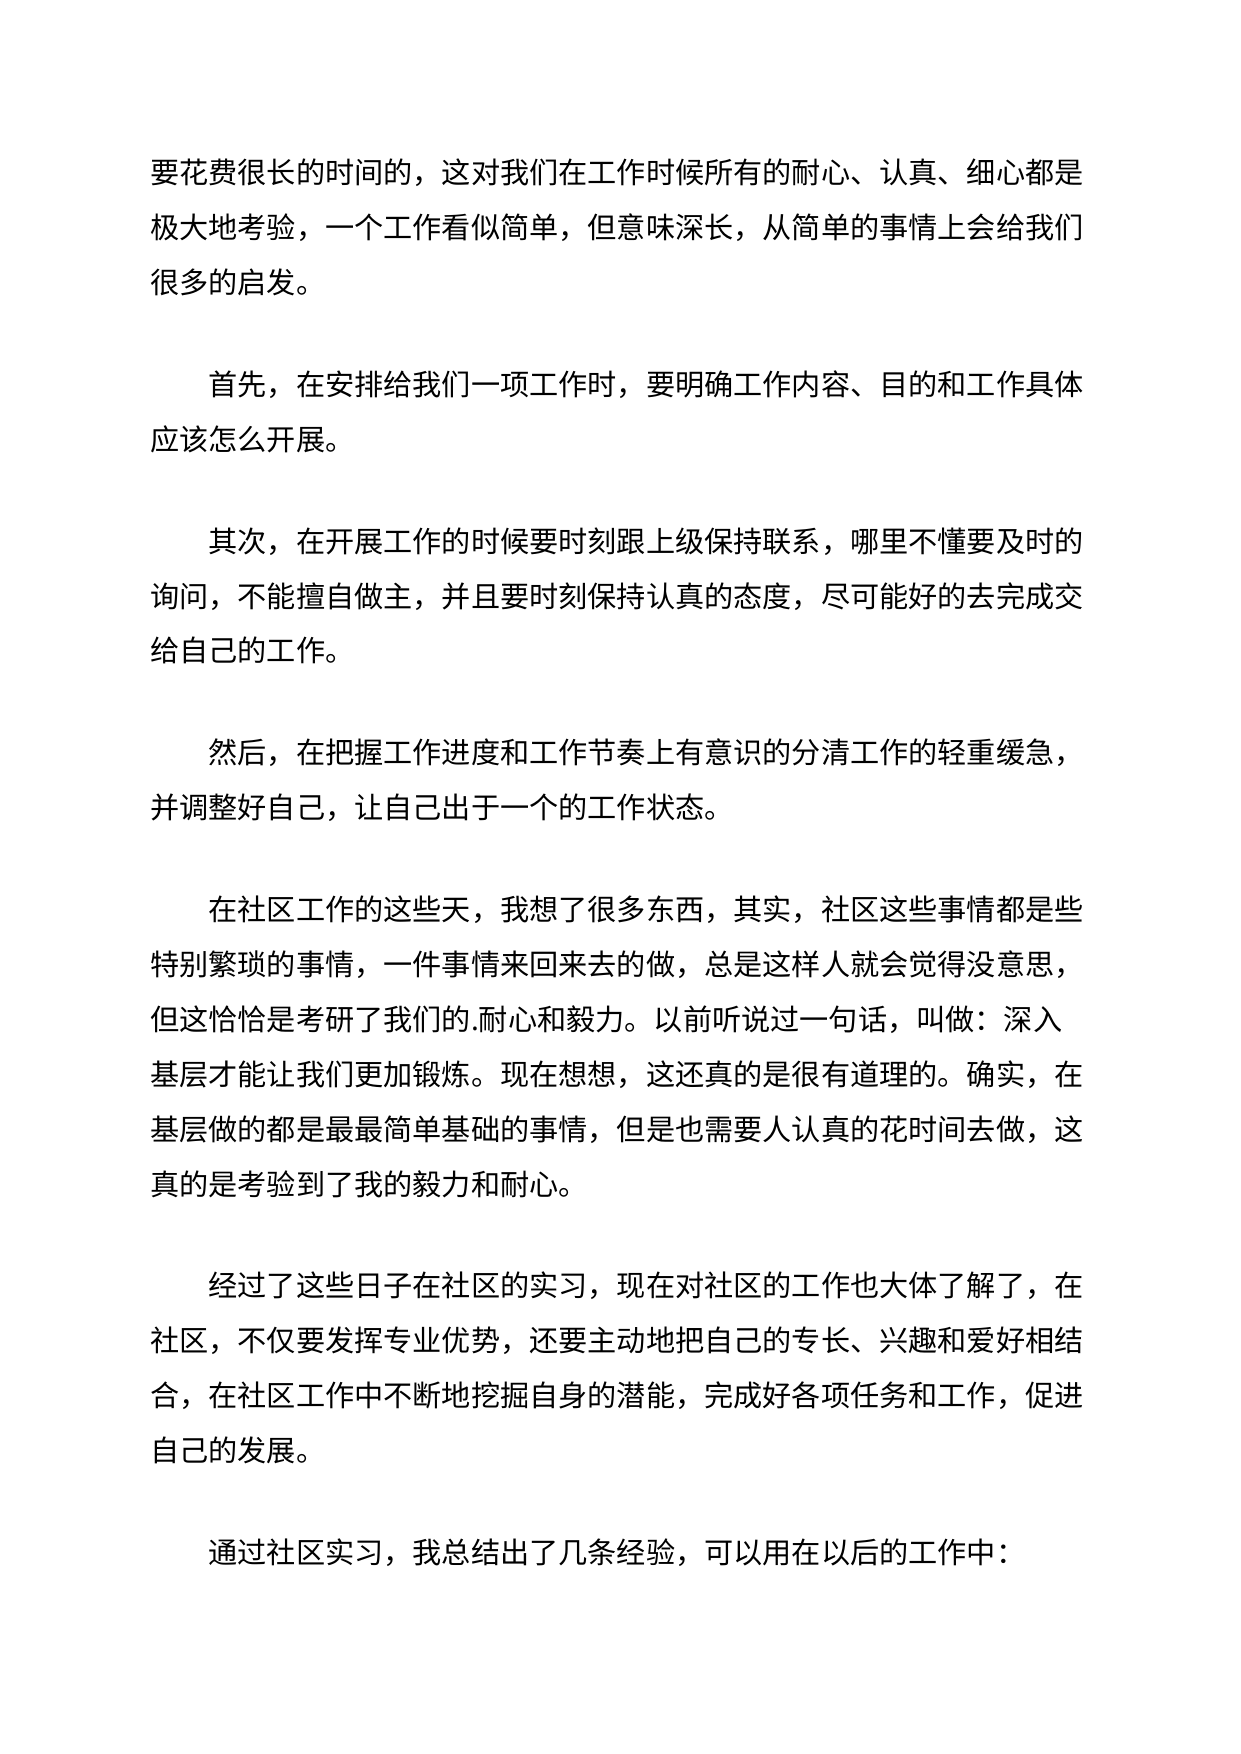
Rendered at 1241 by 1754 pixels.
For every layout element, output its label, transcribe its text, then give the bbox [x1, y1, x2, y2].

text 然后，在把握工作进度和工作节奏上有意识的分清工作的轻重缓急，并调整好自己，让自己出于一个的工作状态。 [150, 730, 1090, 827]
text 其次，在开展工作的时候要时刻跟上级保持联系，哪里不懂要及时的询问，不能擅自做主，并且要时刻保持认真的态度，尽可能好的去完成交给自己的工作。 [150, 518, 1090, 670]
text 经过了这些日子在社区的实习，现在对社区的工作也大体了解了，在社区，不仅要发挥专业优势，还要主动地把自己的专长、兴趣和爱好相结合，在社区工作中不断地挖掘自身的潜能，完成好各项任务和工作，促进自己的发展。 [150, 1263, 1090, 1470]
text 在社区工作的这些天，我想了很多东西，其实，社区这些事情都是些特别繁琐的事情，一件事情来回来去的做，总是这样人就会觉得没意思，但这恰恰是考研了我们的.耐心和毅力。以前听说过一句话，叫做：深入基层才能让我们更加锻炼。现在想想，这还真的是很有道理的。确实，在基层做的都是最最简单基础的事情，但是也需要人认真的花时间去做，这真的是考验到了我的毅力和耐心。 [150, 886, 1090, 1203]
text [150, 150, 1090, 302]
text 通过社区实习，我总结出了几条经验，可以用在以后的工作中： [150, 1529, 1090, 1572]
text 首先，在安排给我们一项工作时，要明确工作内容、目的和工作具体应该怎么开展。 [150, 362, 1090, 459]
